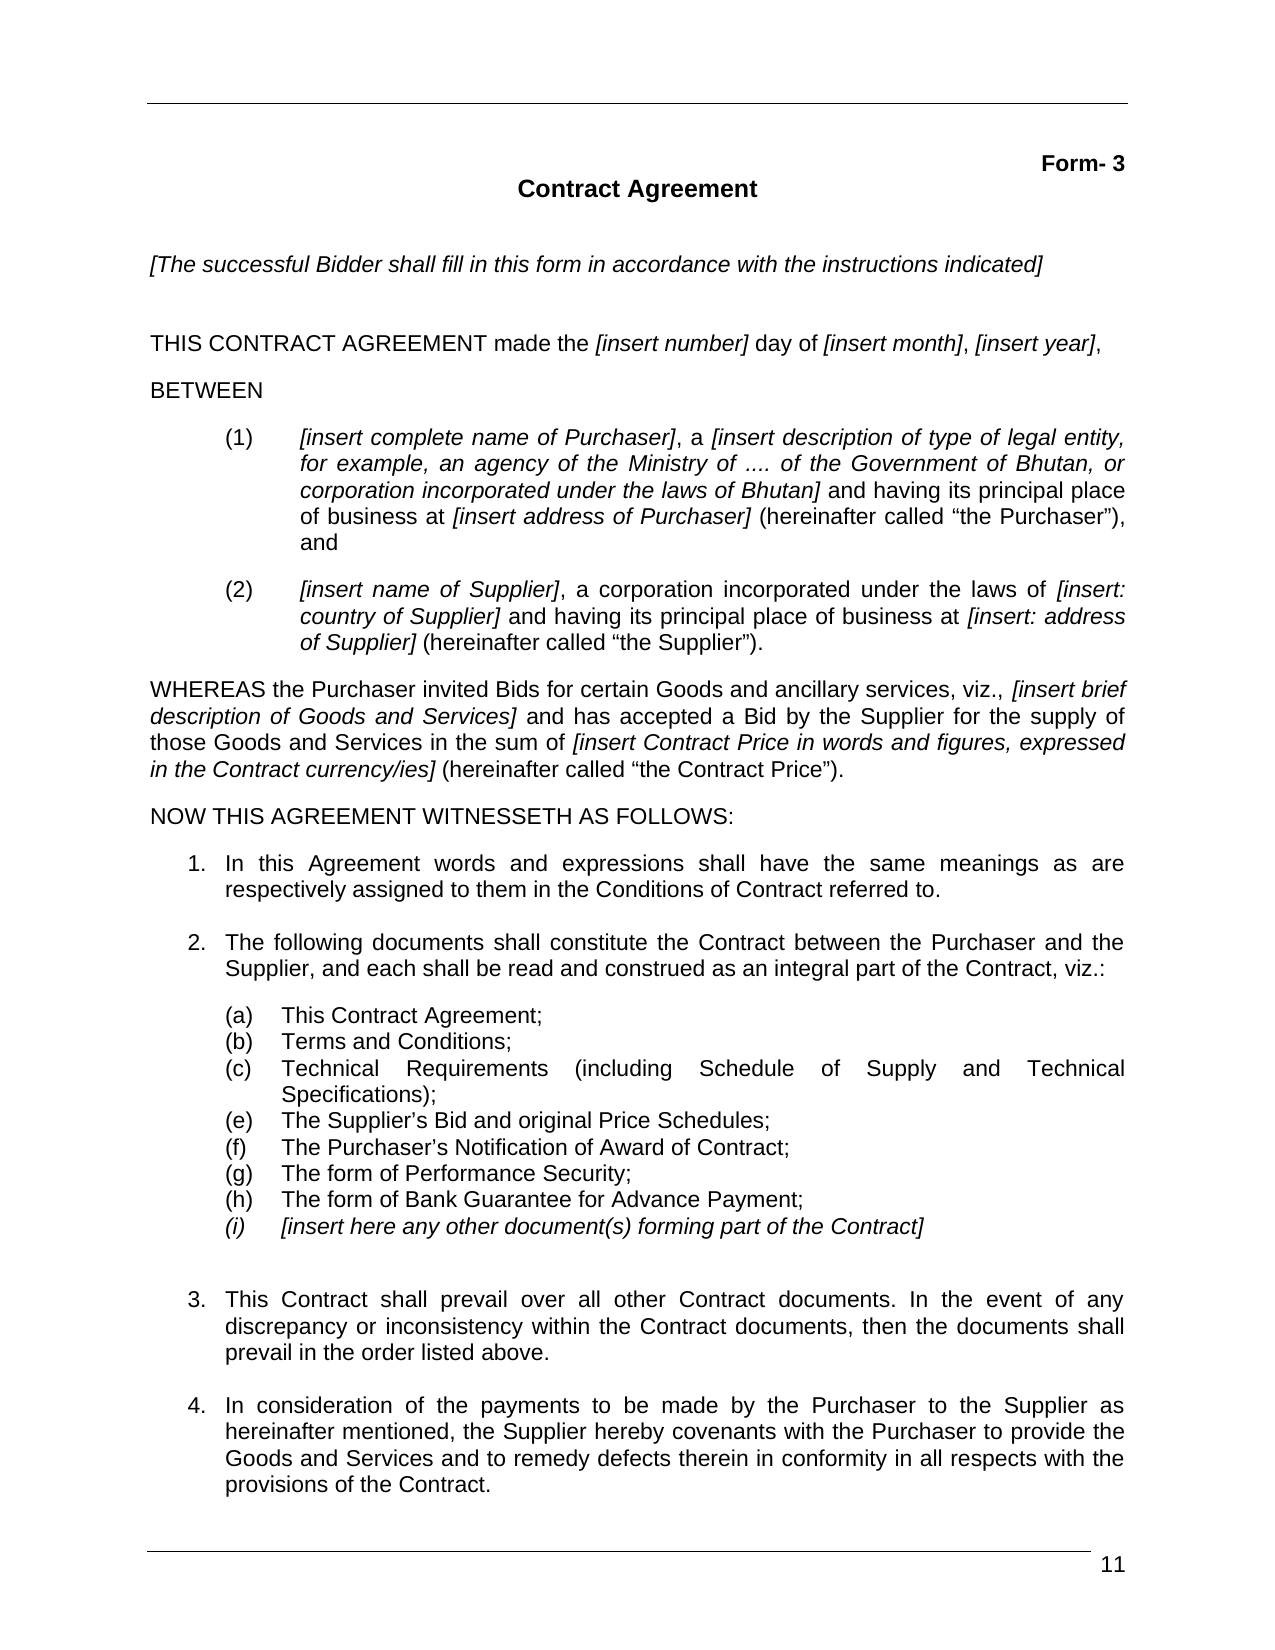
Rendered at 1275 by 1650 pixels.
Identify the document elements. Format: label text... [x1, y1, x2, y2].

list The Purchaser’s Notification of Award of Contract; [225, 1134, 1204, 1160]
text [The successful Bidder shall fill in this form in accordance with the instructions indicated] [150, 251, 1204, 277]
list The following documents shall constitute the Contract between the Purchaser and the Supplier, and each shall be read and construed as an integral part of the Contract, viz.: [187, 929, 1125, 982]
list Terms and Conditions; [225, 1029, 1204, 1055]
list This Contract shall prevail over all other Contract documents. In the event of any discrepancy or inconsistency within the Contract documents, then the documents shall prevail in the order listed above. [187, 1286, 1125, 1366]
text THIS CONTRACT AGREEMENT made the [insert number] day of [insert month], [insert year], BETWEEN [150, 330, 1103, 403]
list In this Agreement words and expressions shall have the same meanings as are respectively assigned to them in the Conditions of Contract referred to. [187, 850, 1125, 902]
list Technical Requirements (including Schedule of Supply and Technical Specifications); [225, 1055, 1125, 1108]
list In consideration of the payments to be made by the Purchaser to the Supplier as hereinafter mentioned, the Supplier hereby covenants with the Purchaser to provide the Goods and Services and to remedy defects therein in conformity in all respects with the provisions of the Contract. [187, 1392, 1126, 1497]
list The form of Bank Guarantee for Advance Payment; [225, 1187, 1204, 1213]
list The form of Performance Security; [225, 1160, 1204, 1187]
list [insert here any other document(s) forming part of the Contract] [225, 1213, 1204, 1239]
list This Contract Agreement; [225, 1002, 1204, 1029]
subtitle Contract Agreement [517, 175, 1204, 204]
text WHEREAS the Purchaser invited Bids for certain Goods and ancillary services, viz., [insert brief description of Goods and Services] and has accepted a Bid by the Supplier for the supply of those Goods and Services in the sum of [insert Contract Price in words and figures, expressed in the Contract currency/ies] (hereinafter called “the Contract Price”). [150, 676, 1126, 782]
list [insert complete name of Purchaser], a [insert description of type of legal entity, for example, an agency of the Ministry of .... of the Government of Bhutan, or corporation incorporated under the laws of Bhutan] and having its principal place of business at [insert address of Purchaser] (hereinafter called “the Purchaser”), and [225, 424, 1126, 556]
text NOW THIS AGREEMENT WITNESSETH AS FOLLOWS: [150, 803, 1204, 829]
list [insert name of Supplier], a corporation incorporated under the laws of [insert: country of Supplier] and having its principal place of business at [insert: address of Supplier] (hereinafter called “the Supplier”). [225, 576, 1126, 656]
list The Supplier’s Bid and original Price Schedules; [225, 1108, 1204, 1134]
